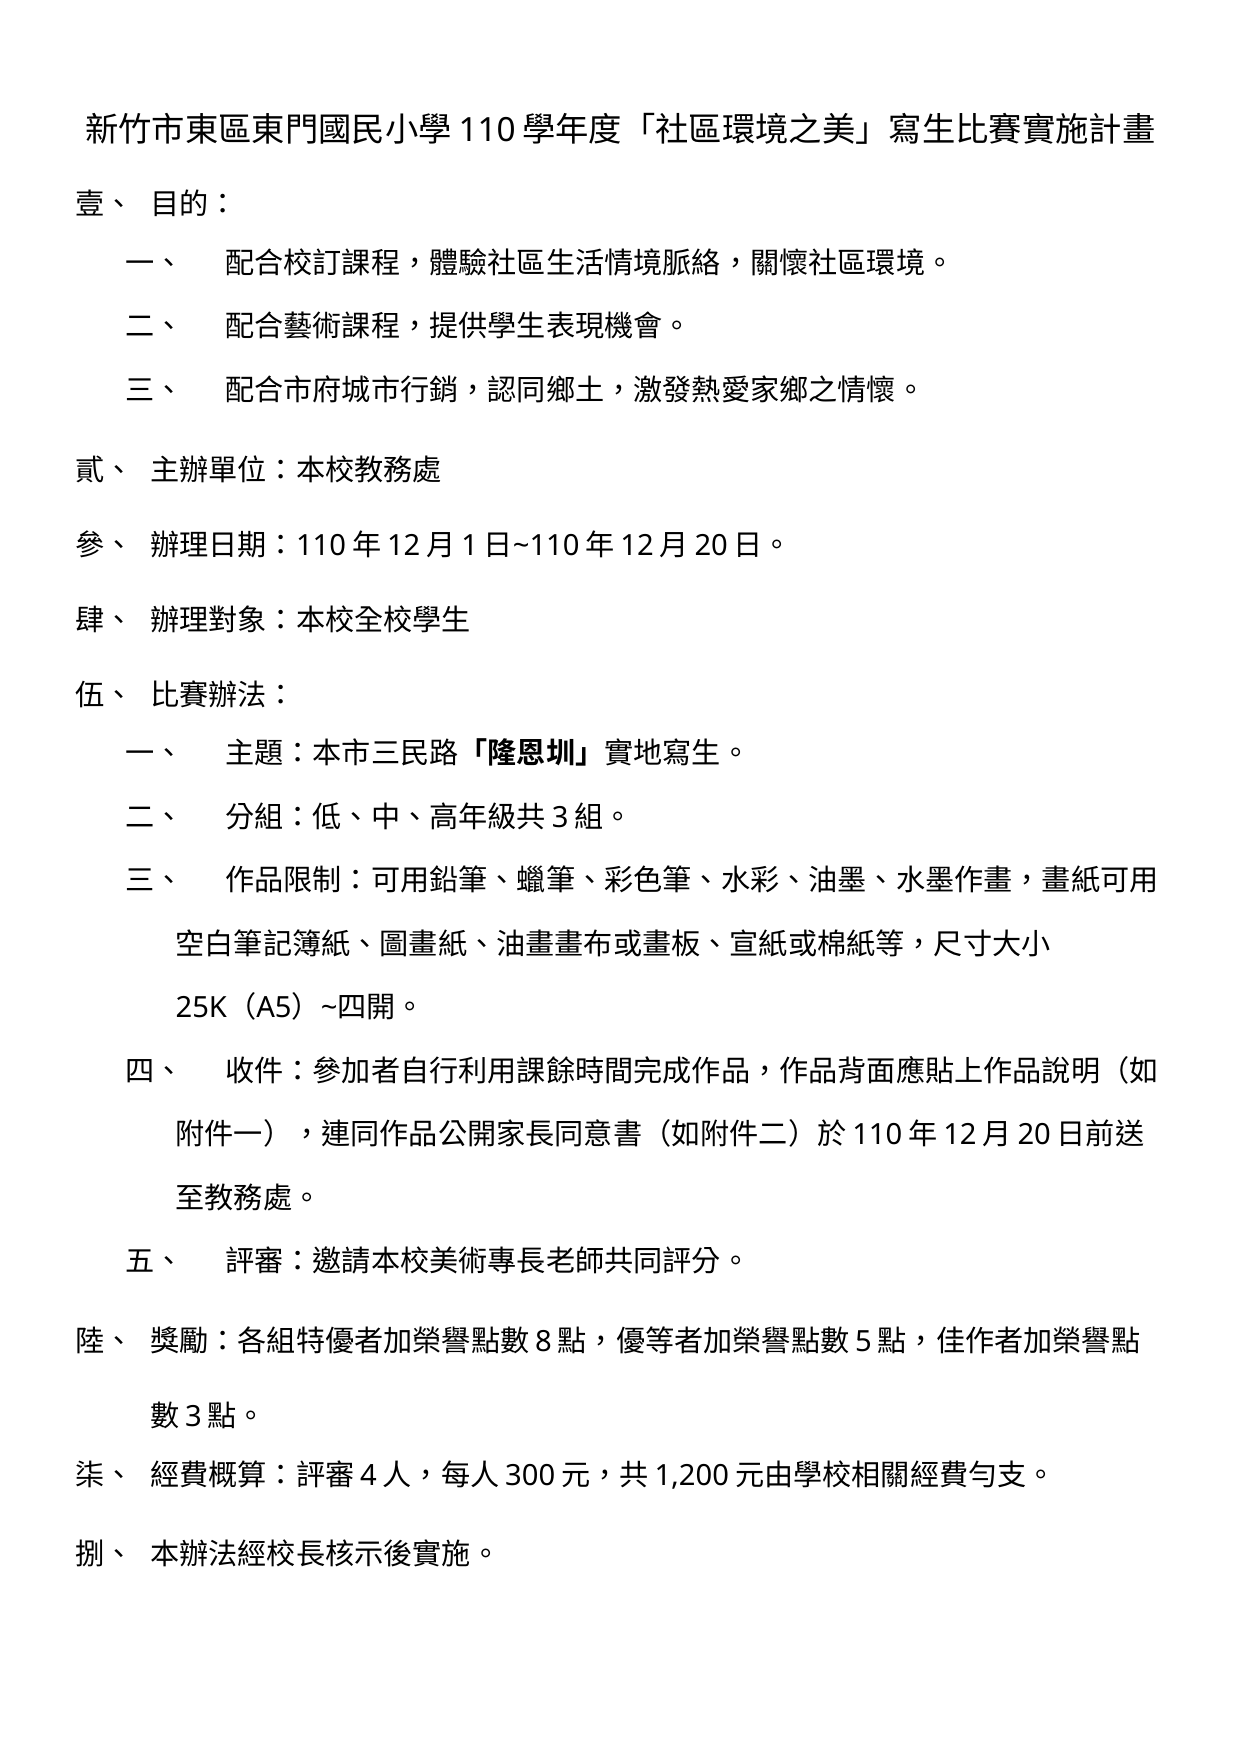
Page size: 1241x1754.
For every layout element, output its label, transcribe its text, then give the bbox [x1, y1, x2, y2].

list 比賽辦法： [75, 655, 1165, 730]
list 評審：邀請本校美術專長老師共同評分。 [125, 1238, 1165, 1280]
list 辦理日期：110年12月1日~110年12月20日。 [75, 505, 1165, 580]
list 分組：低、中、高年級共3組。 [125, 793, 1165, 836]
list 主題：本市三民路「隆恩圳」實地寫生。 [125, 730, 1165, 772]
list 主辦單位：本校教務處 [75, 430, 1165, 505]
list 配合藝術課程，提供學生表現機會。 [125, 303, 1165, 345]
list 辦理對象：本校全校學生 [75, 580, 1165, 655]
list 目的： [75, 164, 1165, 239]
list 獎勵：各組特優者加榮譽點數8點，優等者加榮譽點數5點，佳作者加榮譽點數3點。 [75, 1301, 1165, 1451]
list 配合校訂課程，體驗社區生活情境脈絡，關懷社區環境。 [125, 239, 1165, 282]
list 作品限制：可用鉛筆、蠟筆、彩色筆、水彩、油墨、水墨作畫，畫紙可用空白筆記簿紙、圖畫紙、油畫畫布或畫板、宣紙或棉紙等，尺寸大小25K（A5）~四開。 [125, 857, 1165, 1026]
list 經費概算：評審4人，每人300元，共1,200元由學校相關經費勻支。 [75, 1451, 1165, 1493]
list 本辦法經校長核示後實施。 [75, 1514, 1165, 1589]
list 收件：參加者自行利用課餘時間完成作品，作品背面應貼上作品說明（如附件一），連同作品公開家長同意書（如附件二）於110年12月20日前送至教務處。 [125, 1047, 1165, 1216]
text 新竹市東區東門國民小學110學年度「社區環境之美」寫生比賽實施計畫 [75, 89, 1165, 164]
list 配合市府城市行銷，認同鄉土，激發熱愛家鄉之情懷。 [125, 366, 1165, 409]
